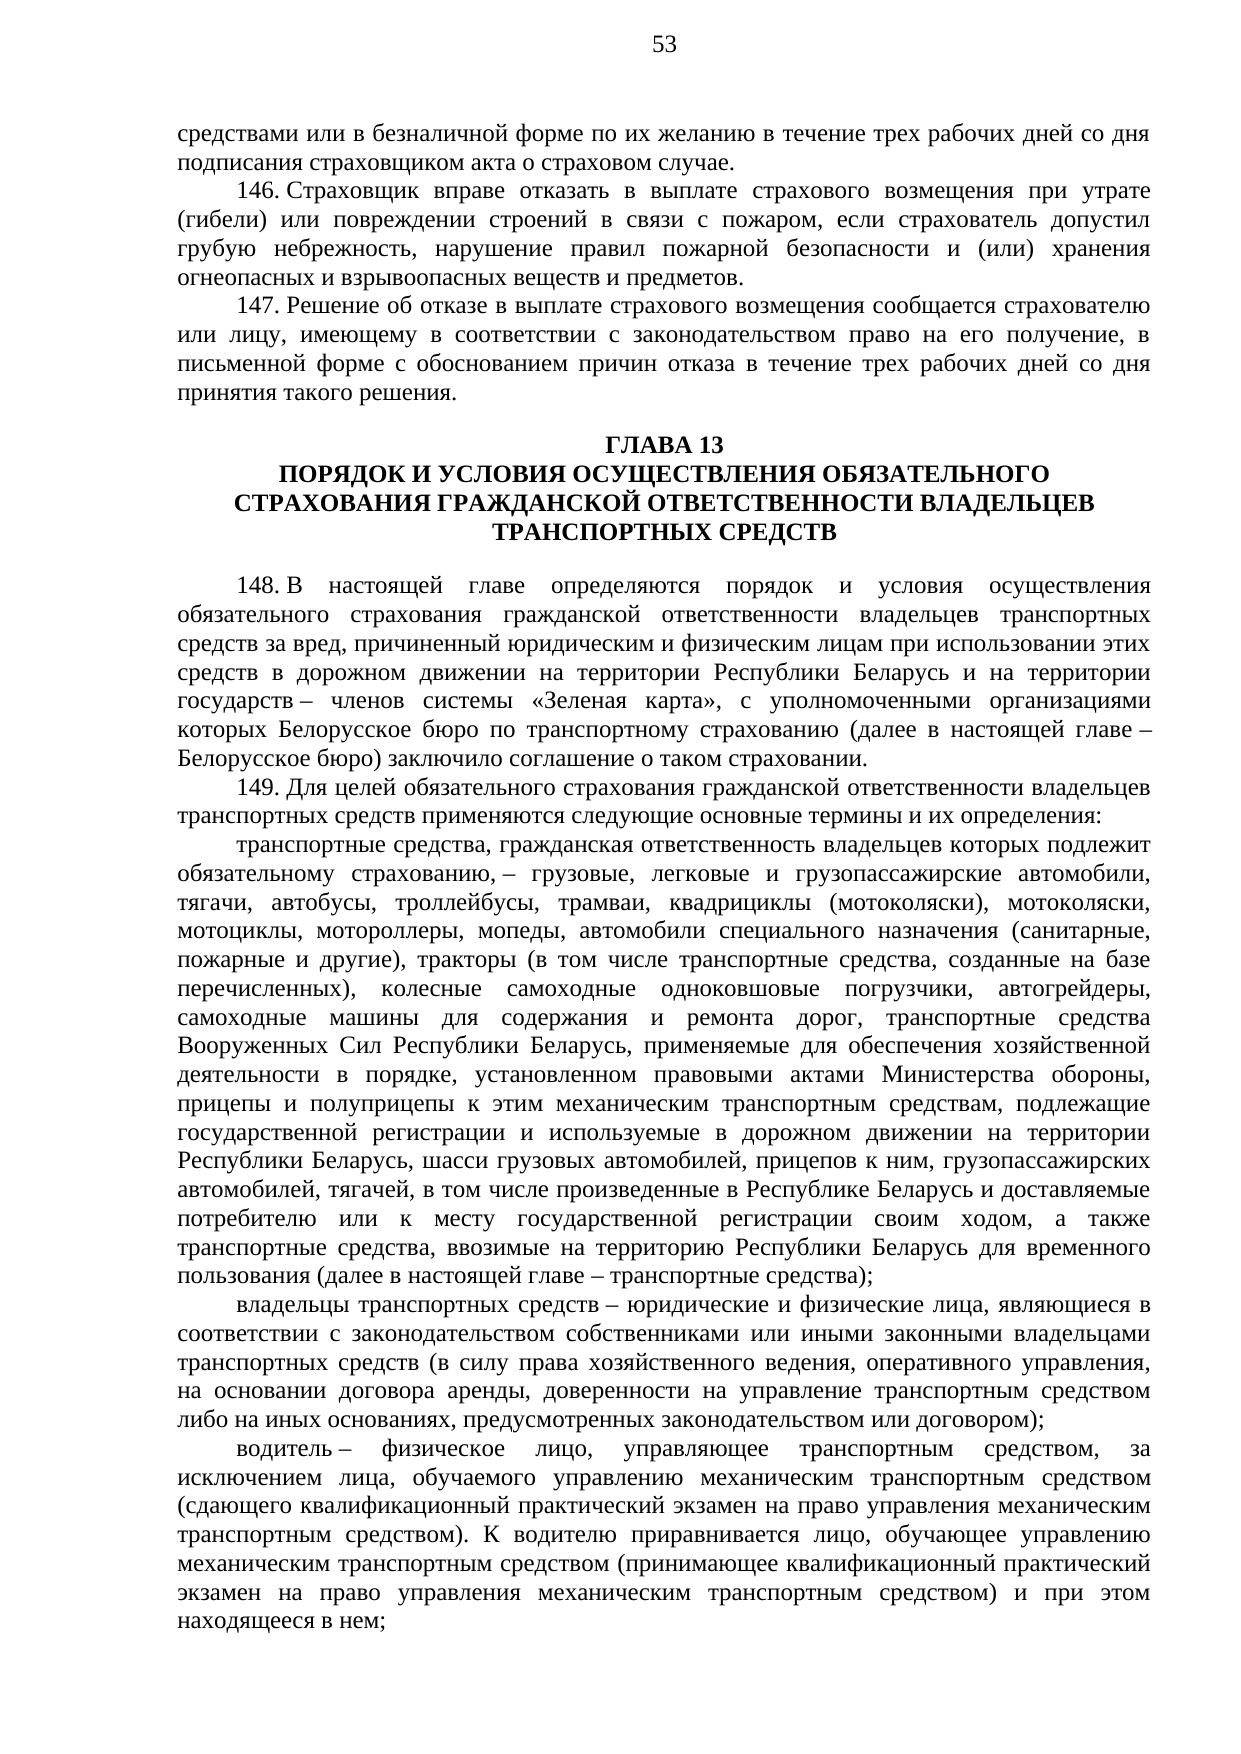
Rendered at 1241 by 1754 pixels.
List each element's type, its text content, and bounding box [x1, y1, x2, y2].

text ГЛАВА 13 ПОРЯДОК И УСЛОВИЯ ОСУЩЕСТВЛЕНИЯ ОБЯЗАТЕЛЬНОГО СТРАХОВАНИЯ ГРАЖДАНСКОЙ ОТВЕТСТВЕННОСТИ ВЛАДЕЛЬЦЕВ ТРАНСПОРТНЫХ СРЕДСТВ [177, 431, 1152, 546]
text 149. Для целей обязательного страхования гражданской ответственности владельцев транспортных средств применяются следующие основные термины и их определения: [177, 772, 1152, 829]
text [177, 118, 1152, 176]
text водитель – физическое лицо, управляющее транспортным средством, за исключением лица, обучаемого управлению механическим транспортным средством (сдающего квалификационный практический экзамен на право управления механическим транспортным средством). К водителю приравнивается лицо, обучающее управлению механическим транспортным средством (принимающее квалификационный практический экзамен на право управления механическим транспортным средством) и при этом находящееся в нем; [177, 1433, 1152, 1634]
text транспортные средства, гражданская ответственность владельцев которых подлежит обязательному страхованию, – грузовые, легковые и грузопассажирские автомобили, тягачи, автобусы, троллейбусы, трамваи, квадрициклы (мотоколяски), мотоколяски, мотоциклы, мотороллеры, мопеды, автомобили специального назначения (санитарные, пожарные и другие), тракторы (в том числе транспортные средства, созданные на базе перечисленных), колесные самоходные одноковшовые погрузчики, автогрейдеры, самоходные машины для содержания и ремонта дорог, транспортные средства Вооруженных Сил Республики Беларусь, применяемые для обеспечения хозяйственной деятельности в порядке, установленном правовыми актами Министерства обороны, прицепы и полуприцепы к этим механическим транспортным средствам, подлежащие государственной регистрации и используемые в дорожном движении на территории Республики Беларусь, шасси грузовых автомобилей, прицепов к ним, грузопассажирских автомобилей, тягачей, в том числе произведенные в Республике Беларусь и доставляемые потребителю или к месту государственной регистрации своим ходом, а также транспортные средства, ввозимые на территорию Республики Беларусь для временного пользования (далее в настоящей главе – транспортные средства); [177, 829, 1152, 1289]
text 148. В настоящей главе определяются порядок и условия осуществления обязательного страхования гражданской ответственности владельцев транспортных средств за вред, причиненный юридическим и физическим лицам при использовании этих средств в дорожном движении на территории Республики Беларусь и на территории государств – членов системы «Зеленая карта», с уполномоченными организациями которых Белорусское бюро по транспортному страхованию (далее в настоящей главе – Белорусское бюро) заключило соглашение о таком страховании. [177, 571, 1152, 772]
text 147. Решение об отказе в выплате страхового возмещения сообщается страхователю или лицу, имеющему в соответствии с законодательством право на его получение, в письменной форме с обоснованием причин отказа в течение трех рабочих дней со дня принятия такого решения. [177, 291, 1152, 406]
text владельцы транспортных средств – юридические и физические лица, являющиеся в соответствии с законодательством собственниками или иными законными владельцами транспортных средств (в силу права хозяйственного ведения, оперативного управления, на основании договора аренды, доверенности на управление транспортным средством либо на иных основаниях, предусмотренных законодательством или договором); [177, 1289, 1152, 1433]
text 146. Страховщик вправе отказать в выплате страхового возмещения при утрате (гибели) или повреждении строений в связи с пожаром, если страхователь допустил грубую небрежность, нарушение правил пожарной безопасности и (или) хранения огнеопасных и взрывоопасных веществ и предметов. [177, 176, 1152, 291]
